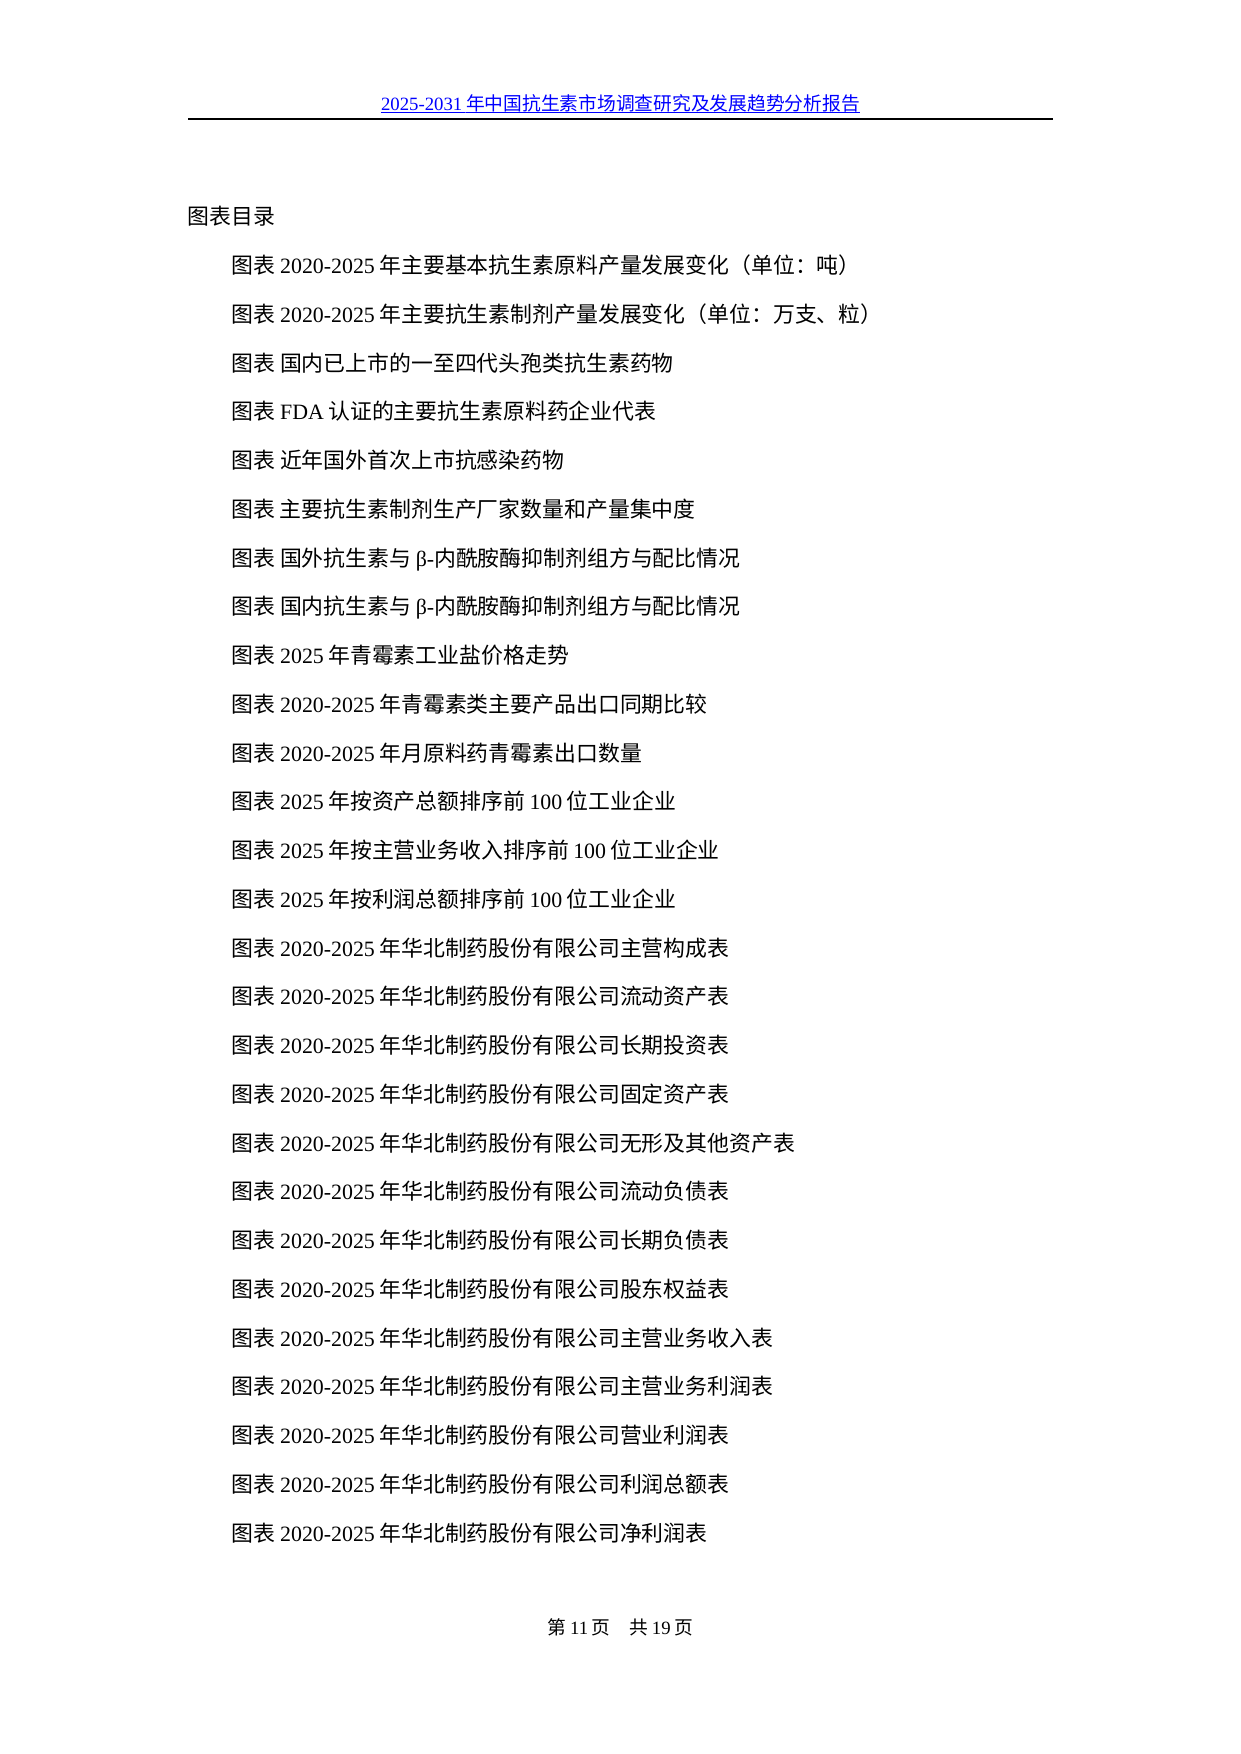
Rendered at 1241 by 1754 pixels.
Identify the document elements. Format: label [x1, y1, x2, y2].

text [187, 150, 1053, 1548]
